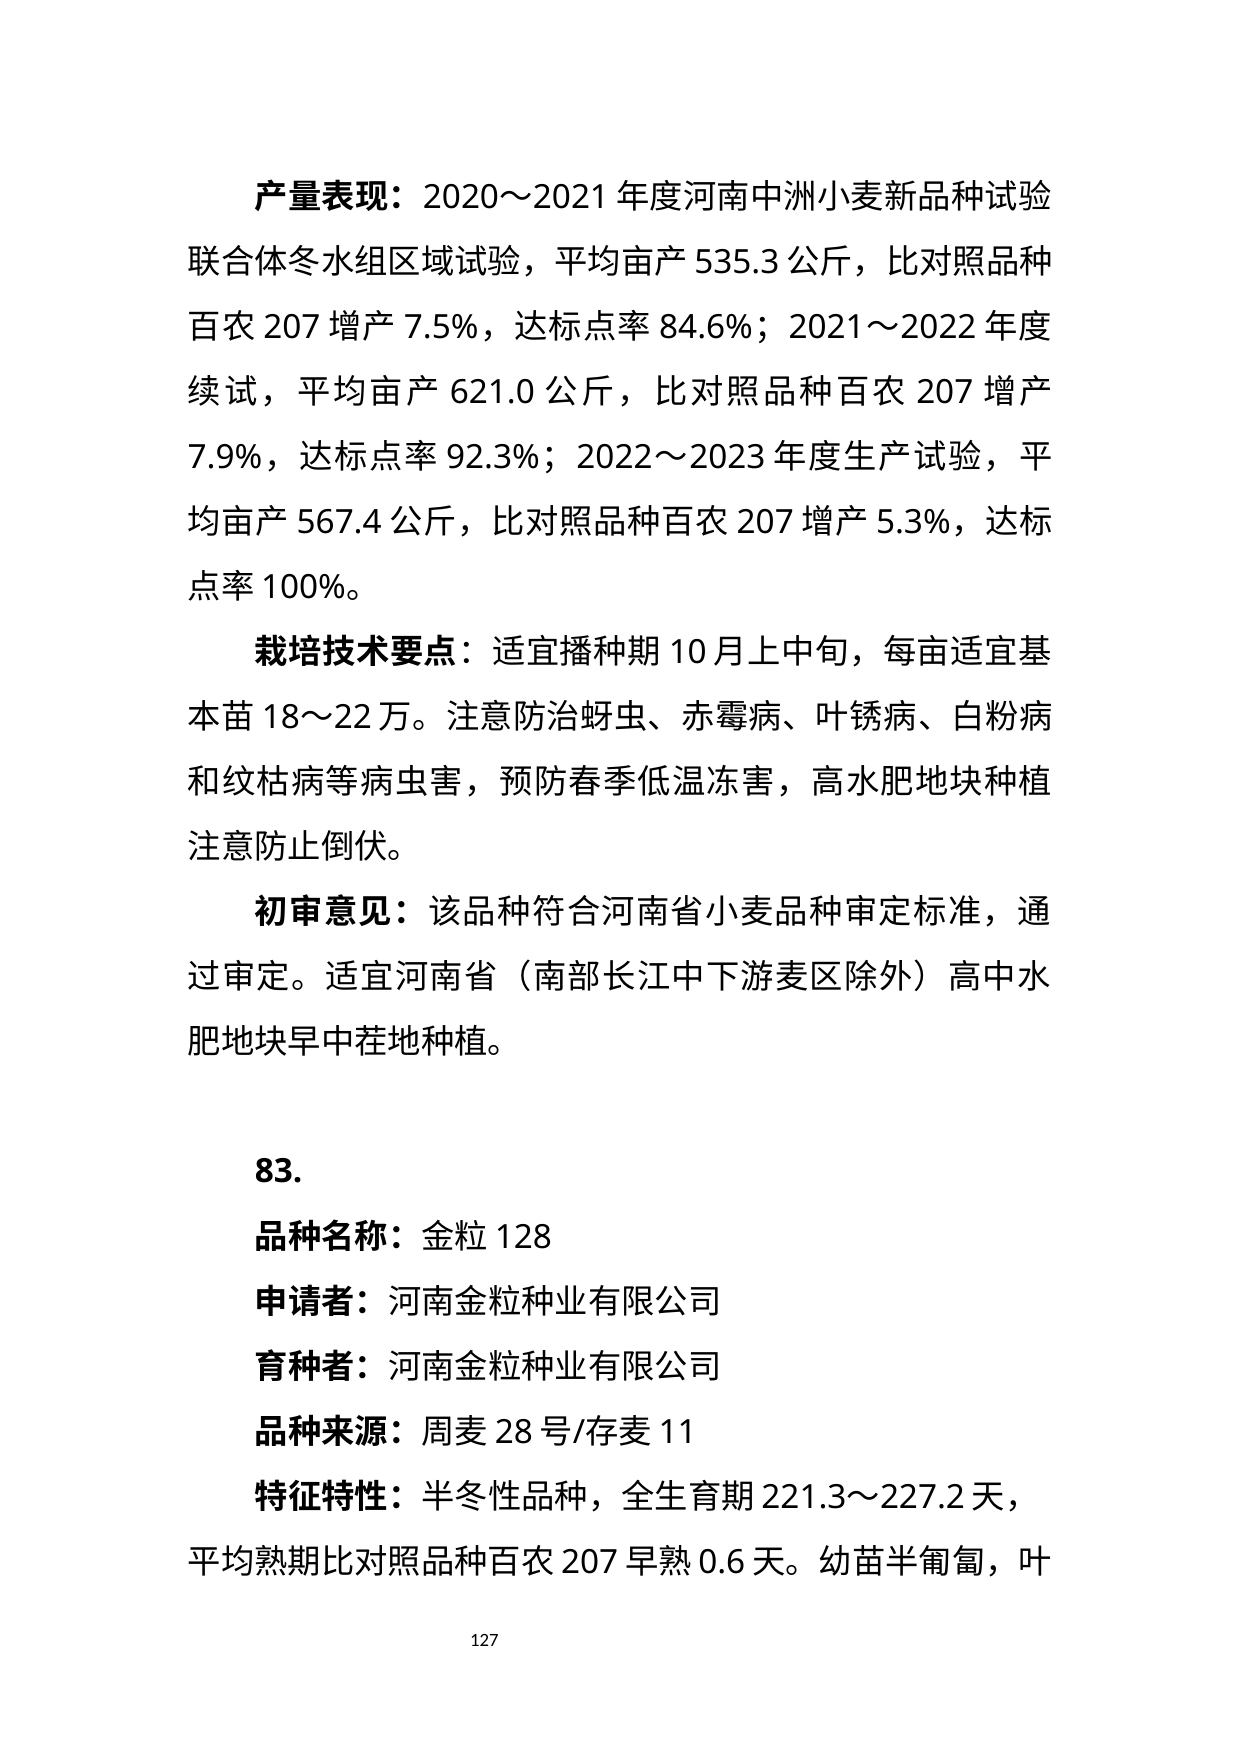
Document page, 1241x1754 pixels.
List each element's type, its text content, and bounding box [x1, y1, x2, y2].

text 品种来源：周麦28号/存麦11 [187, 1397, 1053, 1462]
text 育种者：河南金粒种业有限公司 [187, 1332, 1053, 1397]
text 产量表现：2020～2021年度河南中洲小麦新品种试验联合体冬水组区域试验，平均亩产535.3公斤，比对照品种百农207增产7.5%，达标点率84.6%；2021～2022年度续试，平均亩产621.0公斤，比对照品种百农207增产7.9%，达标点率92.3%；2022～2023年度生产试验，平均亩产567.4公斤，比对照品种百农207增产5.3%，达标点率100%。 [187, 162, 1053, 617]
text 申请者：河南金粒种业有限公司 [187, 1267, 1053, 1332]
text 初审意见：该品种符合河南省小麦品种审定标准，通过审定。适宜河南省（南部长江中下游麦区除外）高中水肥地块早中茬地种植。 [187, 877, 1053, 1072]
text 83. [187, 1137, 1053, 1202]
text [187, 1462, 1053, 1592]
text 品种名称：金粒128 [187, 1202, 1053, 1267]
text 栽培技术要点：适宜播种期10月上中旬，每亩适宜基本苗18～22万。注意防治蚜虫、赤霉病、叶锈病、白粉病和纹枯病等病虫害，预防春季低温冻害，高水肥地块种植注意防止倒伏。 [187, 617, 1053, 877]
